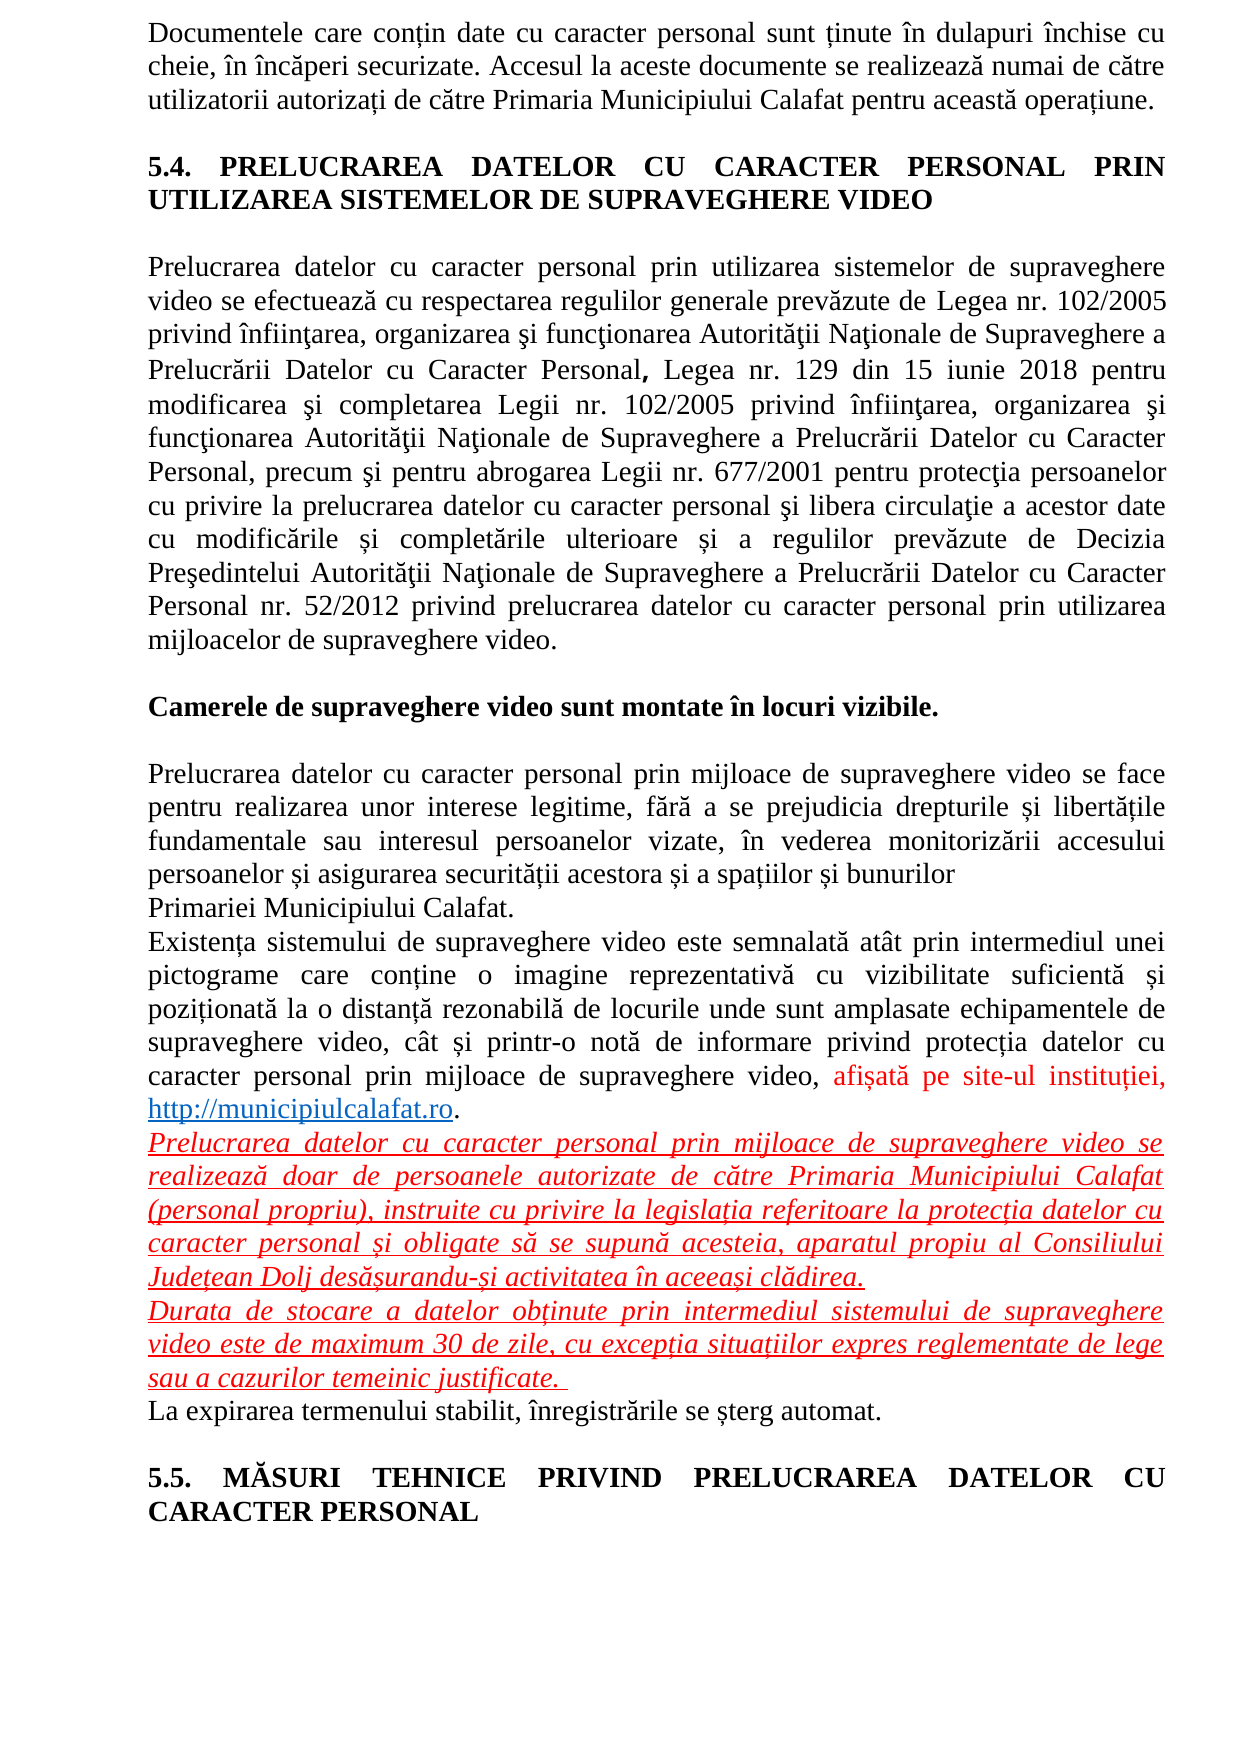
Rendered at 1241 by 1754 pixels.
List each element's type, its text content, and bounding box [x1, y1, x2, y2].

text 5.5. MĂSURI TEHNICE PRIVIND PRELUCRAREA DATELOR CU CARACTER PERSONAL [148, 1460, 1167, 1527]
text Durata de stocare a datelor obținute prin intermediul sistemului de supraveghere video este de maximum 30 de zile, cu excepția situațiilor expres reglementate de lege sau a cazurilor temeinic justificate. [148, 1293, 1167, 1393]
text Primariei Municipiului Calafat. [148, 890, 1167, 924]
text Prelucrarea datelor cu caracter personal prin mijloace de supraveghere video se face pentru realizarea unor interese legitime, fără a se prejudicia drepturile și libertățile fundamentale sau interesul persoanelor vizate, în vederea monitorizării accesului persoanelor și asigurarea securității acestora și a spațiilor și bunurilor [148, 756, 1167, 890]
text Prelucrarea datelor cu caracter personal prin utilizarea sistemelor de supraveghere video se efectuează cu respectarea regulilor generale prevăzute de Legea nr. 102/2005 privind înfiinţarea, organizarea şi funcţionarea Autorităţii Naţionale de Supraveghere a Prelucrării Datelor cu Caracter Personal, Legea nr. 129 din 15 iunie 2018 pentru modificarea şi completarea Legii nr. 102/2005 privind înfiinţarea, organizarea şi funcţionarea Autorităţii Naţionale de Supraveghere a Prelucrării Datelor cu Caracter Personal, precum şi pentru abrogarea Legii nr. 677/2001 pentru protecţia persoanelor cu privire la prelucrarea datelor cu caracter personal şi libera circulaţie a acestor date cu modificările și completările ulterioare și a regulilor prevăzute de Decizia Preşedintelui Autorităţii Naţionale de Supraveghere a Prelucrării Datelor cu Caracter Personal nr. 52/2012 privind prelucrarea datelor cu caracter personal prin utilizarea mijloacelor de supraveghere video. [148, 249, 1167, 655]
text Documentele care conțin date cu caracter personal sunt ținute în dulapuri închise cu cheie, în încăperi securizate. Accesul la aceste documente se realizează numai de către utilizatorii autorizați de către Primaria Municipiului Calafat pentru această operațiune. [148, 15, 1167, 115]
text Camerele de supraveghere video sunt montate în locuri vizibile. [148, 689, 1167, 722]
text La expirarea termenului stabilit, înregistrările se șterg automat. [148, 1393, 1167, 1427]
text Existența sistemului de supraveghere video este semnalată atât prin intermediul unei pictograme care conține o imagine reprezentativă cu vizibilitate suficientă și poziționată la o distanță rezonabilă de locurile unde sunt amplasate echipamentele de supraveghere video, cât și printr-o notă de informare privind protecția datelor cu caracter personal prin mijloace de supraveghere video, afișată pe site-ul instituției, http://municipiulcalafat.ro. [148, 924, 1167, 1125]
text Prelucrarea datelor cu caracter personal prin mijloace de supraveghere video se realizează doar de persoanele autorizate de către Primaria Municipiului Calafat (personal propriu), instruite cu privire la legislația referitoare la protecția datelor cu caracter personal și obligate să se supună acesteia, aparatul propiu al Consiliului Județean Dolj desășurandu-și activitatea în aceeași clădirea. [148, 1125, 1167, 1293]
text 5.4. PRELUCRAREA DATELOR CU CARACTER PERSONAL PRIN UTILIZAREA SISTEMELOR DE SUPRAVEGHERE VIDEO [148, 149, 1167, 216]
